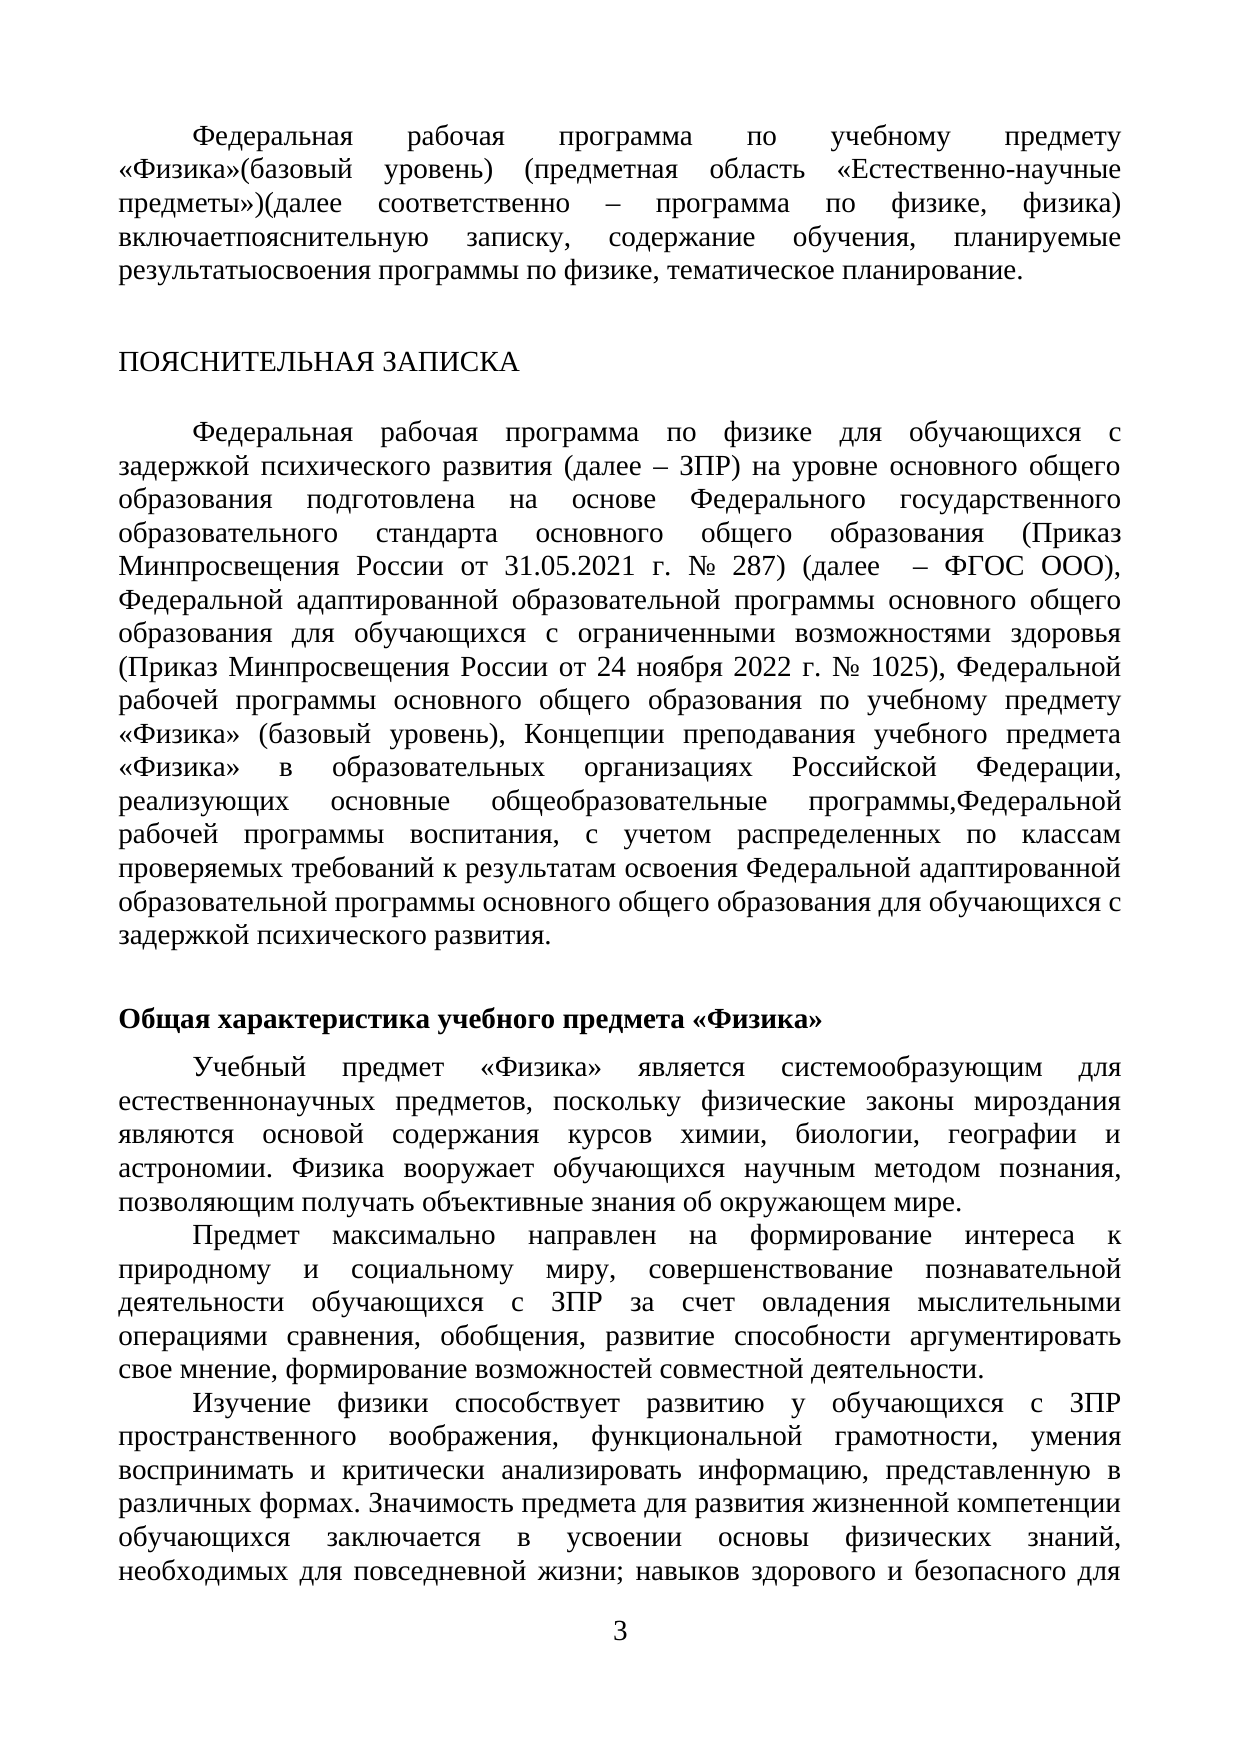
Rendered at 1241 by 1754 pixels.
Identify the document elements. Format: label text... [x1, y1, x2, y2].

text Предмет максимально направлен на формирование интереса к природному и социальному миру, совершенствование познавательной деятельности обучающихся с ЗПР за счет овладения мыслительными операциями сравнения, обобщения, развитие способности аргументировать свое мнение, формирование возможностей совместной деятельности. [118, 1217, 1122, 1385]
subtitle ПОЯСНИТЕЛЬНАЯ ЗАПИСКА [118, 344, 1122, 378]
text Федеральная рабочая программа по учебному предмету «Физика»(базовый уровень) (предметная область «Естественно-научные предметы»)(далее соответственно – программа по физике, физика) включаетпояснительную записку, содержание обучения, планируемые результатыосвоения программы по физике, тематическое планирование. [118, 118, 1122, 286]
subtitle Общая характеристика учебного предмета «Физика» [118, 1001, 1122, 1034]
text Учебный предмет «Физика» является системообразующим для естественнонаучных предметов, поскольку физические законы мироздания являются основой содержания курсов химии, биологии, географии и астрономии. Физика вооружает обучающихся научным методом познания, позволяющим получать объективные знания об окружающем мире. [118, 1049, 1122, 1217]
text Федеральная рабочая программа по физике для обучающихся с задержкой психического развития (далее – ЗПР) на уровне основного общего образования подготовлена на основе Федерального государственного образовательного стандарта основного общего образования (Приказ Минпросвещения России от 31.05.2021 г. № 287) (далее – ФГОС ООО), Федеральной адаптированной образовательной программы основного общего образования для обучающихся с ограниченными возможностями здоровья (Приказ Минпросвещения России от 24 ноября 2022 г. № 1025), Федеральной рабочей программы основного общего образования по учебному предмету «Физика» (базовый уровень), Концепции преподавания учебного предмета «Физика» в образовательных организациях Российской Федерации, реализующих основные общеобразовательные программы,Федеральной рабочей программы воспитания, с учетом распределенных по классам проверяемых требований к результатам освоения Федеральной адаптированной образовательной программы основного общего образования для обучающихся с задержкой психического развития. [118, 414, 1122, 951]
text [118, 1385, 1122, 1586]
